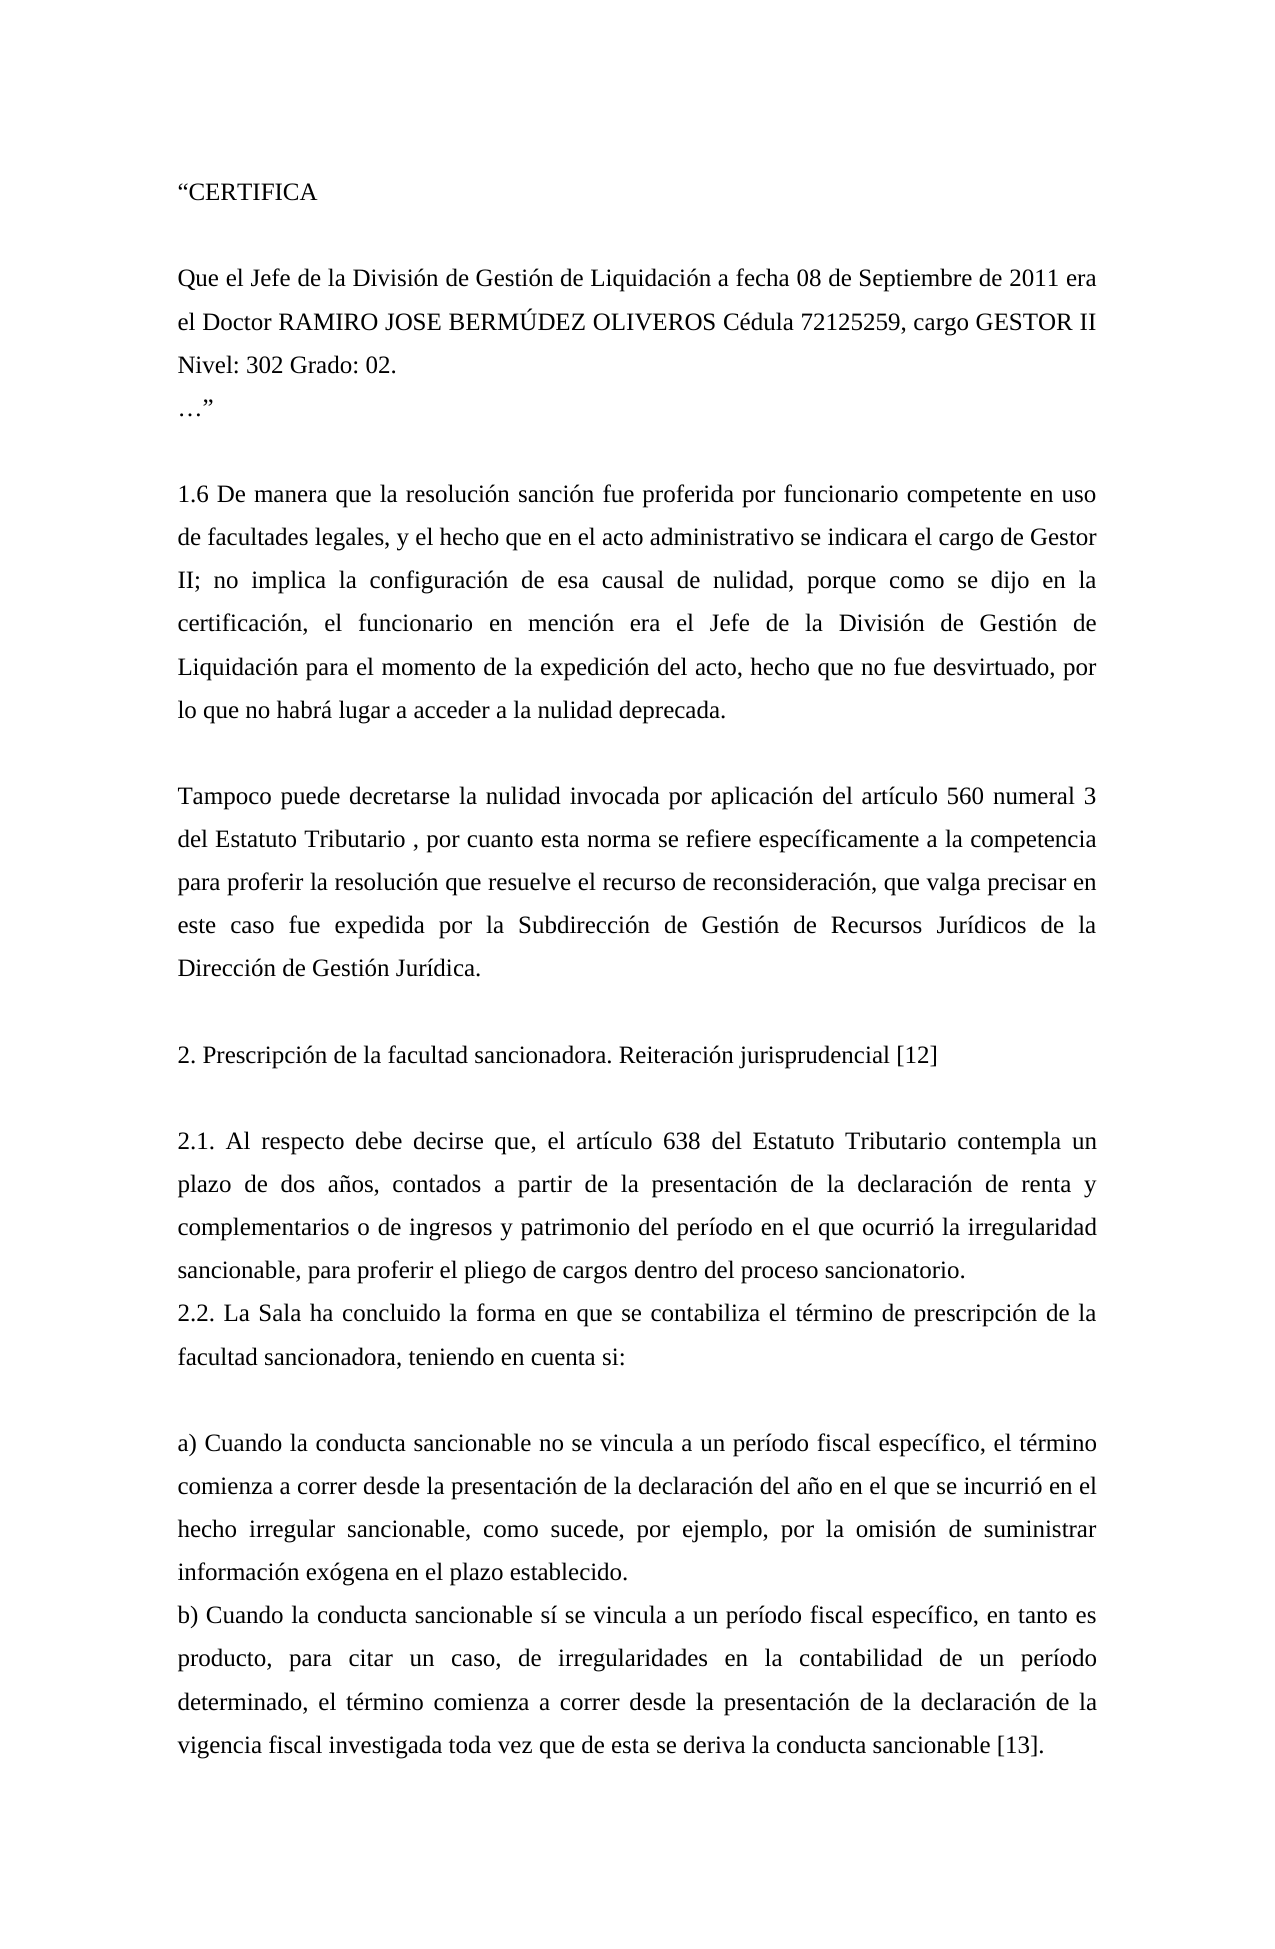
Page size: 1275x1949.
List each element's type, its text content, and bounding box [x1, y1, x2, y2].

text “CERTIFICA [177, 177, 1098, 206]
text 2.1. Al respecto debe decirse que, el artículo 638 del Estatuto Tributario contempla un plazo de dos años, contados a partir de la presentación de la declaración de renta y complementarios o de ingresos y patrimonio del período en el que ocurrió la irregularidad sancionable, para proferir el pliego de cargos dentro del proceso sancionatorio. [177, 1126, 1098, 1284]
text a) Cuando la conducta sancionable no se vincula a un período fiscal específico, el término comienza a correr desde la presentación de la declaración del año en el que se incurrió en el hecho irregular sancionable, como sucede, por ejemplo, por la omisión de suministrar información exógena en el plazo establecido. [177, 1428, 1098, 1586]
text b) Cuando la conducta sancionable sí se vincula a un período fiscal específico, en tanto es producto, para citar un caso, de irregularidades en la contabilidad de un período determinado, el término comienza a correr desde la presentación de la declaración de la vigencia fiscal investigada toda vez que de esta se deriva la conducta sancionable [13]. [177, 1600, 1098, 1758]
text Que el Jefe de la División de Gestión de Liquidación a fecha 08 de Septiembre de 2011 era el Doctor RAMIRO JOSE BERMÚDEZ OLIVEROS Cédula 72125259, cargo GESTOR II Nivel: 302 Grado: 02. [177, 263, 1098, 378]
text 2. Prescripción de la facultad sancionadora. Reiteración jurisprudencial [12] [177, 1040, 1098, 1068]
text Tampoco puede decretarse la nulidad invocada por aplicación del artículo 560 numeral 3 del Estatuto Tributario , por cuanto esta norma se refiere específicamente a la competencia para proferir la resolución que resuelve el recurso de reconsideración, que valga precisar en este caso fue expedida por la Subdirección de Gestión de Recursos Jurídicos de la Dirección de Gestión Jurídica. [177, 781, 1098, 982]
text …” [177, 393, 1098, 422]
text 2.2. La Sala ha concluido la forma en que se contabiliza el término de prescripción de la facultad sancionadora, teniendo en cuenta si: [177, 1298, 1098, 1370]
text 1.6 De manera que la resolución sanción fue proferida por funcionario competente en uso de facultades legales, y el hecho que en el acto administrativo se indicara el cargo de Gestor II; no implica la configuración de esa causal de nulidad, porque como se dijo en la certificación, el funcionario en mención era el Jefe de la División de Gestión de Liquidación para el momento de la expedición del acto, hecho que no fue desvirtuado, por lo que no habrá lugar a acceder a la nulidad deprecada. [177, 479, 1098, 723]
